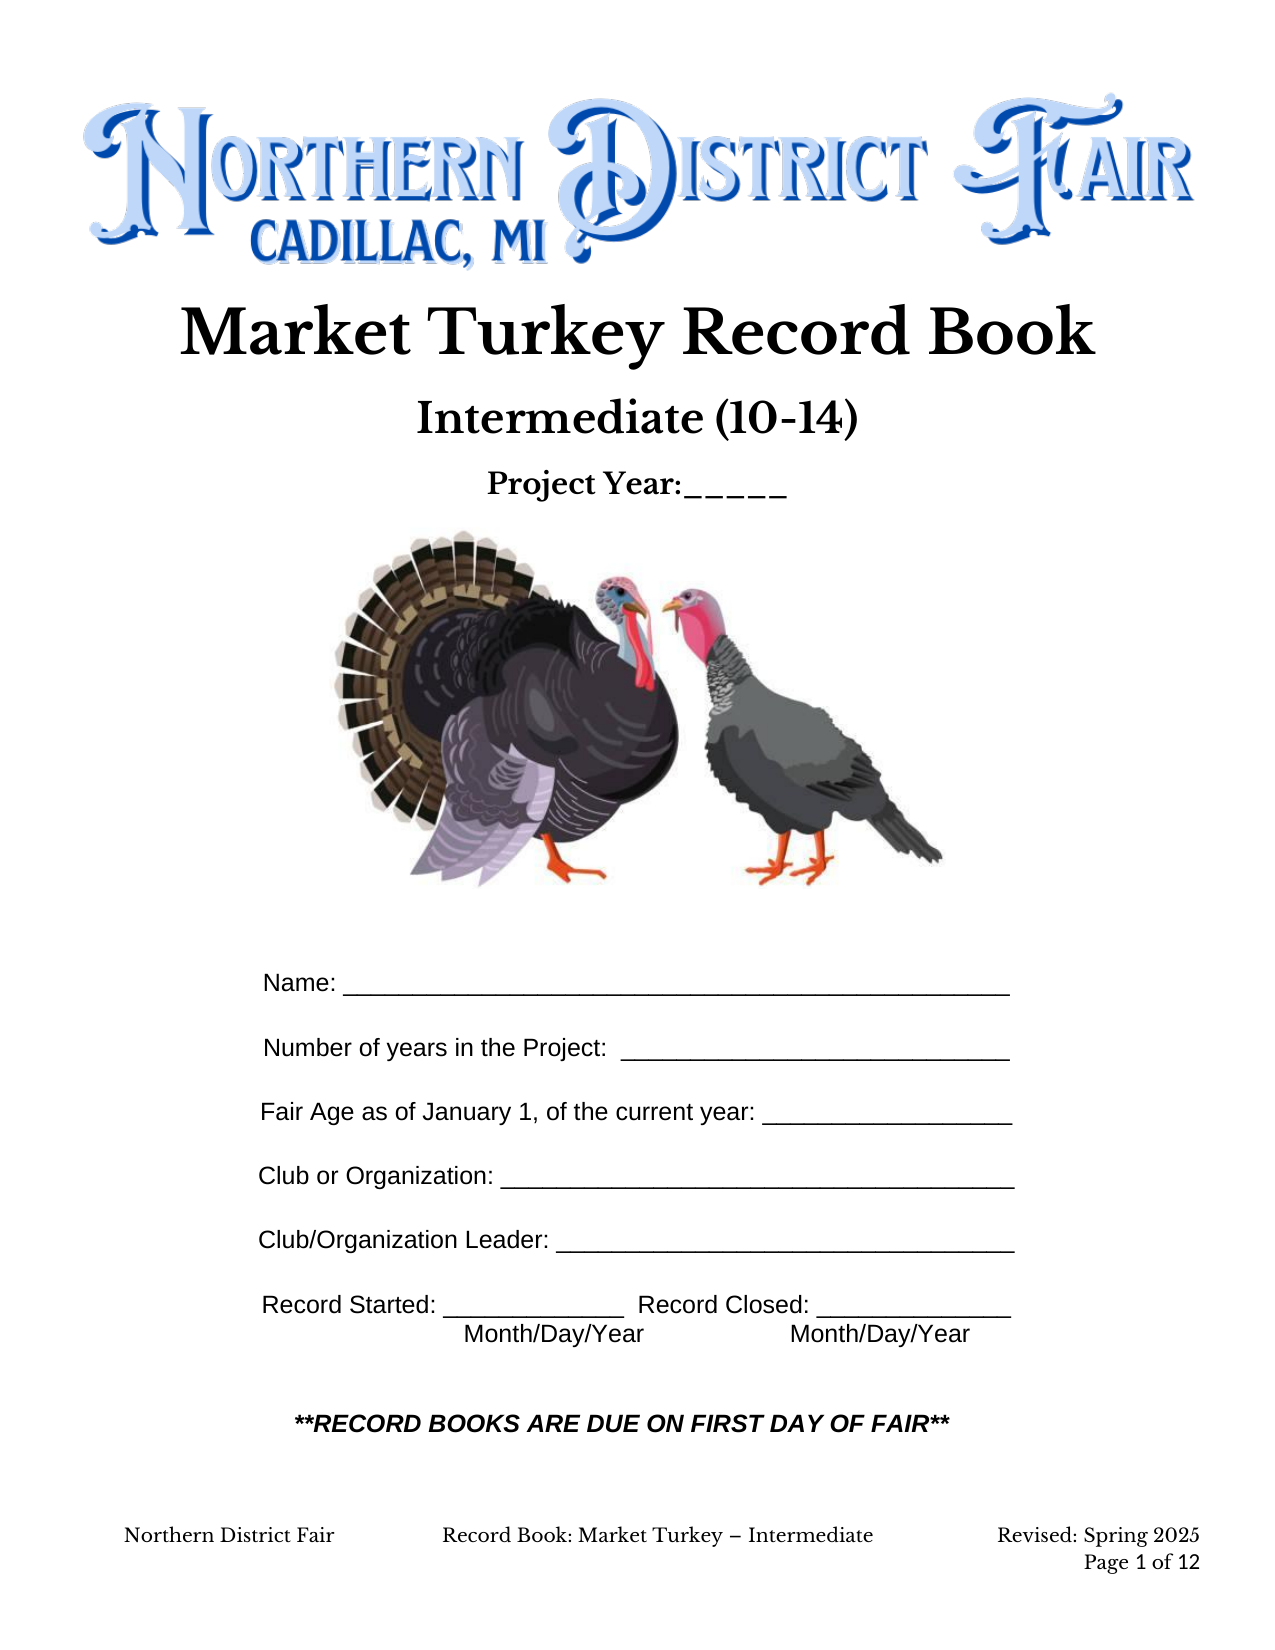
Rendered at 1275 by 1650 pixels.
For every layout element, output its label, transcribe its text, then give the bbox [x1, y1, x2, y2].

text Name: ________________________________________________ [73, 968, 1200, 997]
text Month/Day/Year Month/Day/Year [75, 1318, 1200, 1347]
picture [329, 521, 946, 889]
text **RECORD BOOKS ARE DUE ON FIRST DAY OF FAIR** [75, 1409, 1170, 1438]
text Intermediate (10-14) [75, 393, 1200, 445]
text Club/Organization Leader: _________________________________ [73, 1226, 1200, 1254]
text Fair Age as of January 1, of the current year: __________________ [73, 1097, 1200, 1126]
picture [70, 75, 1205, 291]
text Record Started: _____________ Record Closed: ______________ [73, 1290, 1200, 1318]
text Market Turkey Record Book [75, 291, 1200, 371]
text Project Year:_____ [75, 466, 1200, 502]
text Number of years in the Project: ____________________________ [73, 1033, 1200, 1061]
text Club or Organization: _____________________________________ [73, 1161, 1200, 1190]
